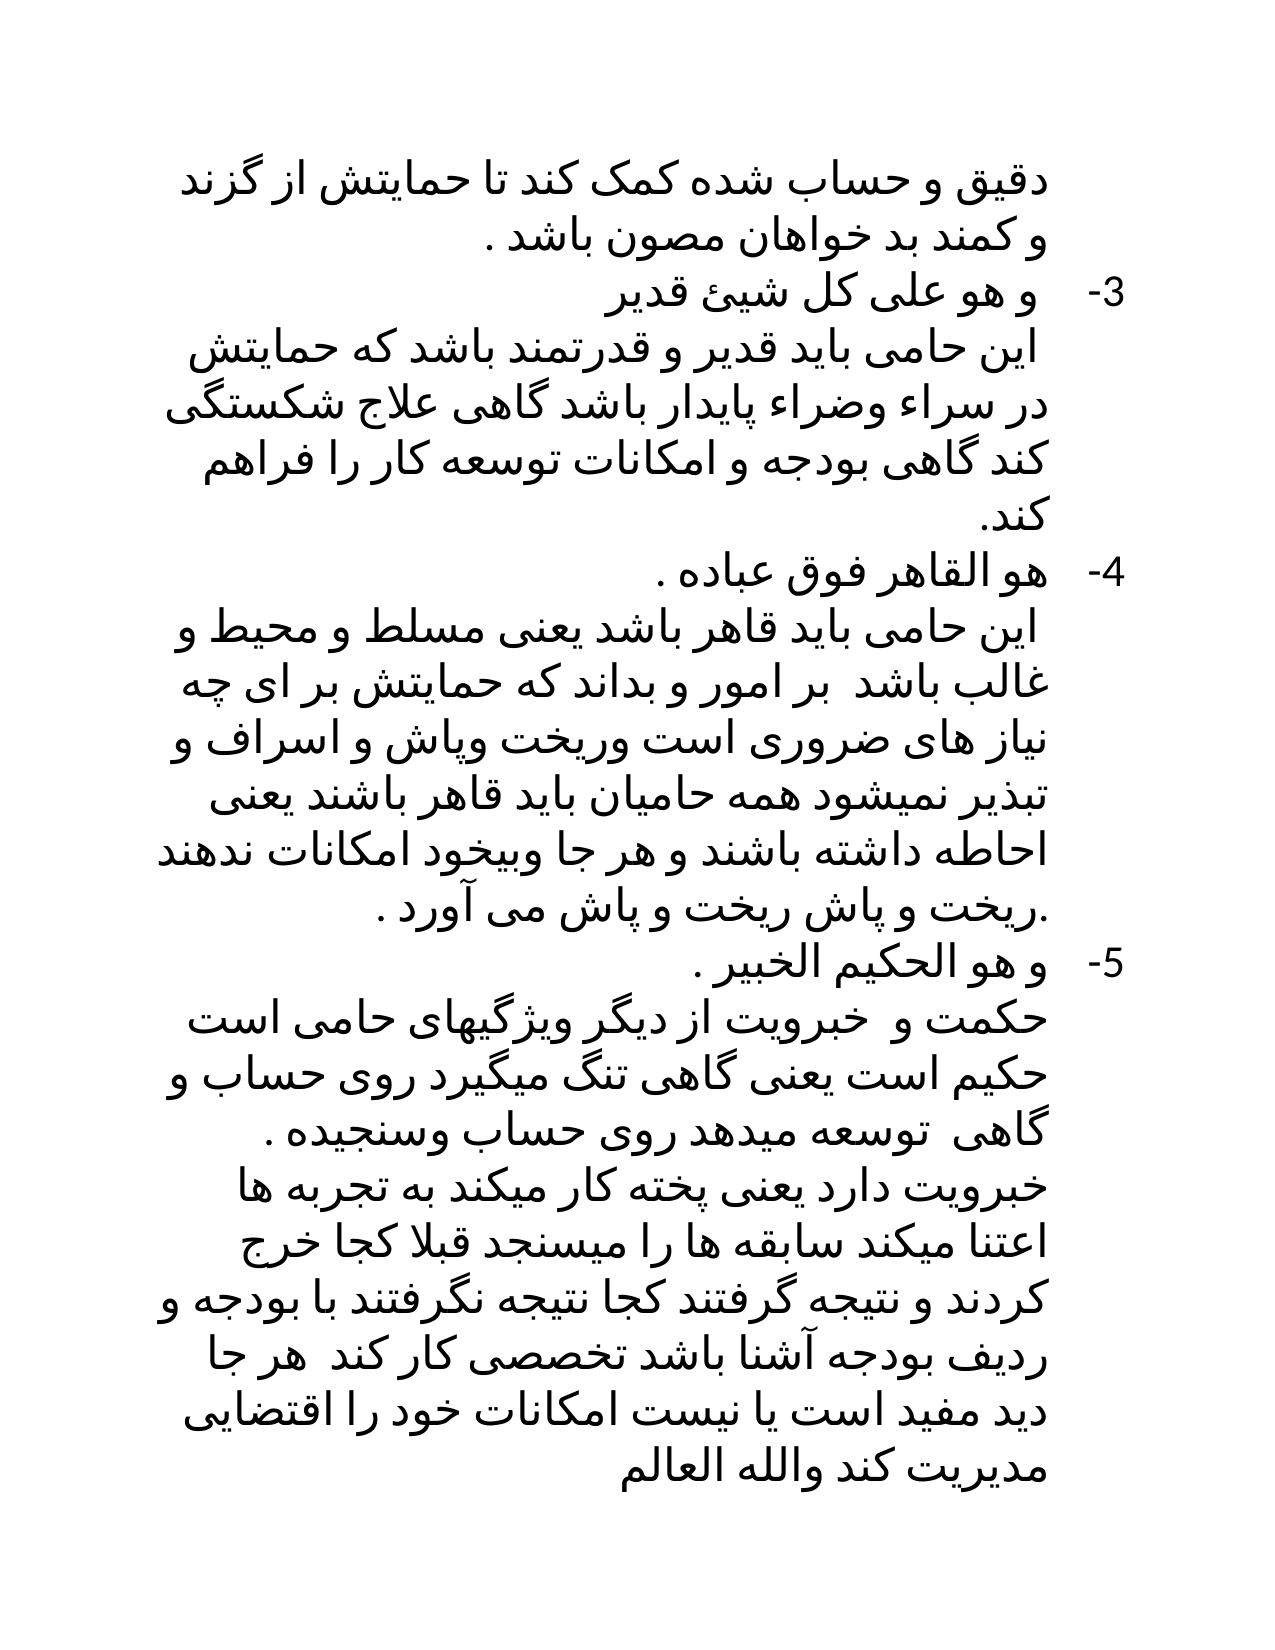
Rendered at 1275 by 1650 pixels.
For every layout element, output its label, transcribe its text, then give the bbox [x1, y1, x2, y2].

list و هو الحکیم الخبیر . [150, 933, 1087, 989]
list حکمت و خبرویت از دیگر ویژگیهای حامی است حکیم است یعنی گاهی تنگ میگیرد روی حساب و گاهی توسعه میدهد روی حساب وسنجیده . خبرویت دارد یعنی پخته کار میکند به تجربه ها اعتنا میکند سابقه ها را میسنجد قبلا کجا خرج کردند و نتیجه گرفتند کجا نتیجه نگرفتند با بودجه و ردیف بودجه آشنا باشد تخصصی کار کند هر جا دید مفید است یا نیست امکانات خود را اقتضایی مدیریت کند والله العالم [150, 989, 1050, 1492]
list هو القاهر فوق عباده . [150, 542, 1087, 597]
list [150, 150, 1050, 262]
list و هو علی کل شیئ قدیر [150, 262, 1087, 318]
list این حامی باید قدیر و قدرتمند باشد که حمایتش در سراء وضراء پایدار باشد گاهی علاج شکستگی کند گاهی بودجه و امکانات توسعه کار را فراهم کند. [150, 318, 1050, 542]
list این حامی باید قاهر باشد یعنی مسلط و محیط و غالب باشد بر امور و بداند که حمایتش بر ای چه نیاز های ضروری است وریخت وپاش و اسراف و تبذیر نمیشود همه حامیان باید قاهر باشند یعنی احاطه داشته باشند و هر جا وبیخود امکانات ندهند .ریخت و پاش ریخت و پاش می آورد . [150, 597, 1050, 933]
